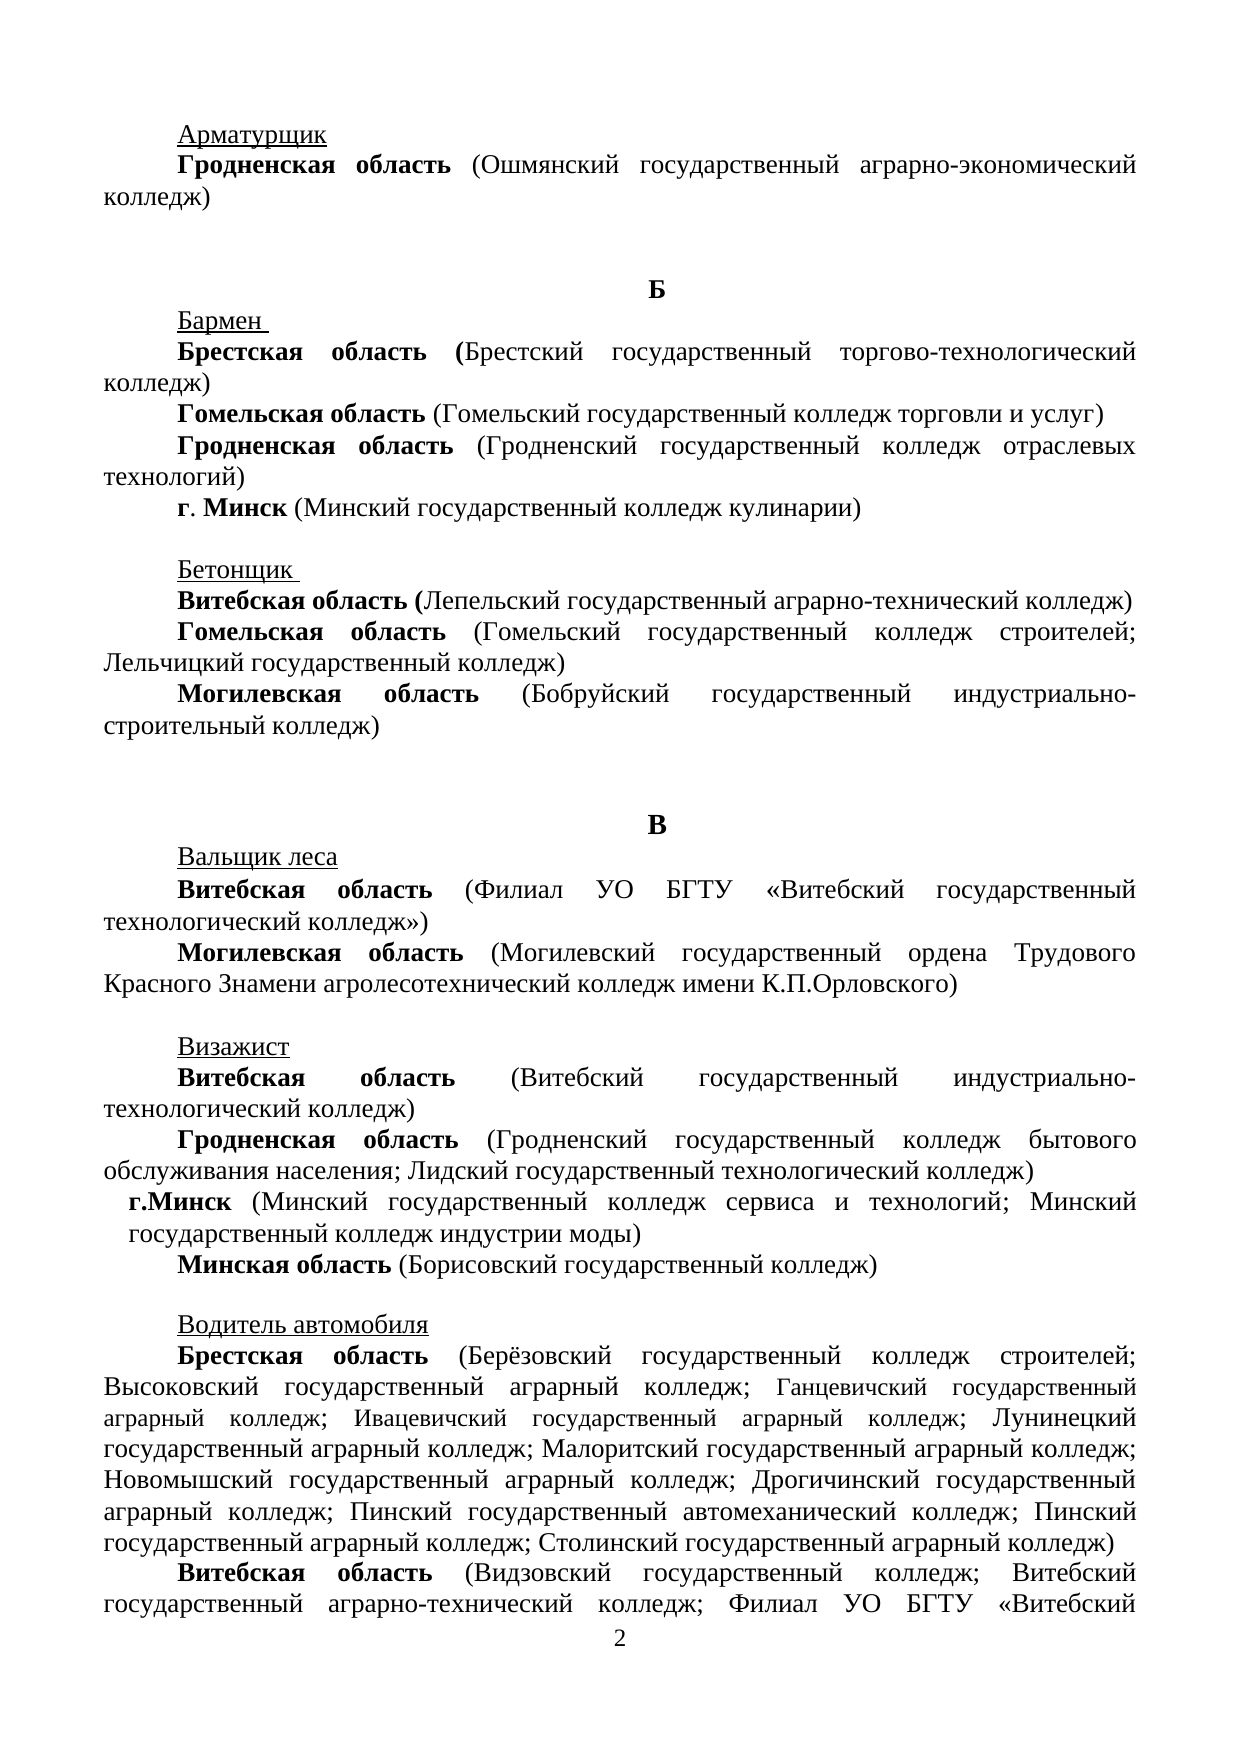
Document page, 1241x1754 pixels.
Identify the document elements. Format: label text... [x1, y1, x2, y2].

text Визажист [103, 1030, 1137, 1061]
text Гродненская область (Гродненский государственный колледж отраслевых технологий) [103, 429, 1137, 491]
text Арматурщик [103, 118, 1137, 149]
text Брестская область (Брестский государственный торгово-технологический колледж) [103, 335, 1137, 398]
text В [103, 807, 1137, 841]
text Водитель автомобиля [103, 1308, 1137, 1339]
text Витебская область (Витебский государственный индустриально-технологический колледж) [103, 1061, 1137, 1123]
text Бармен [103, 304, 1137, 335]
text г. Минск (Минский государственный колледж кулинарии) [103, 491, 1137, 522]
text Брестская область (Берёзовский государственный колледж строителей; Высоковский государственный аграрный колледж; Ганцевичский государственный аграрный колледж; Ивацевичский государственный аграрный колледж; Лунинецкий государственный аграрный колледж; Малоритский государственный аграрный колледж; Новомышский государственный аграрный колледж; Дрогичинский государственный аграрный колледж; Пинский государственный автомеханический колледж; Пинский государственный аграрный колледж; Столинский государственный аграрный колледж) [103, 1339, 1137, 1557]
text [103, 1557, 1137, 1619]
text Гомельская область (Гомельский государственный колледж торговли и услуг) [103, 398, 1137, 429]
text Бетонщик [103, 553, 1137, 584]
text г.Минск (Минский государственный колледж сервиса и технологий; Минский государственный колледж индустрии моды) [128, 1186, 1137, 1248]
text Могилевская область (Могилевский государственный ордена Трудового Красного Знамени агролесотехнический колледж имени К.П.Орловского) [103, 936, 1137, 999]
text Витебская область (Филиал УО БГТУ «Витебский государственный технологический колледж») [103, 872, 1137, 936]
text Гродненская область (Ошмянский государственный аграрно-экономический колледж) [103, 149, 1137, 211]
text Витебская область (Лепельский государственный аграрно-технический колледж) [103, 584, 1137, 615]
text Гомельская область (Гомельский государственный колледж строителей; Лельчицкий государственный колледж) [103, 615, 1137, 678]
text Минская область (Борисовский государственный колледж) [103, 1248, 1137, 1279]
text Б [103, 273, 1137, 304]
text Гродненская область (Гродненский государственный колледж бытового обслуживания населения; Лидский государственный технологический колледж) [103, 1123, 1137, 1186]
text Могилевская область (Бобруйский государственный индустриально-строительный колледж) [103, 678, 1137, 740]
text Вальщик леса [103, 841, 1137, 872]
